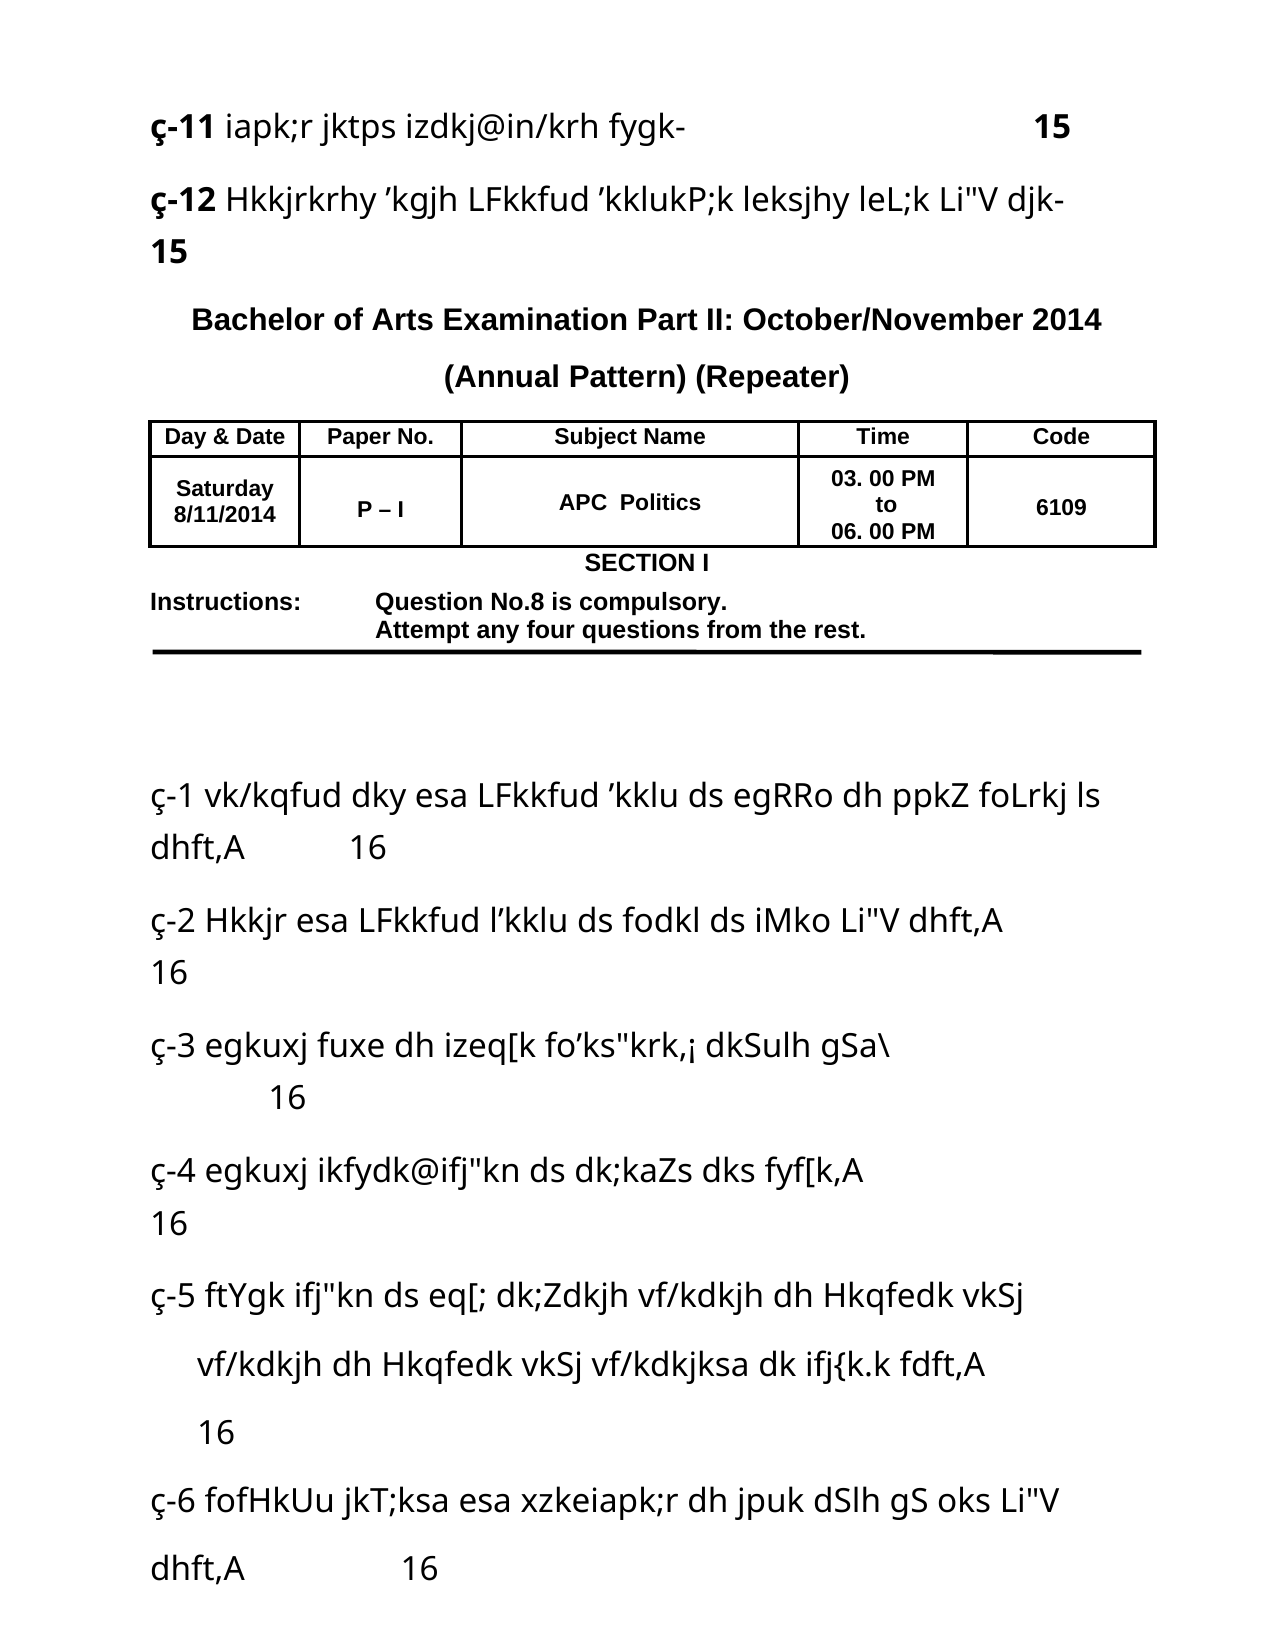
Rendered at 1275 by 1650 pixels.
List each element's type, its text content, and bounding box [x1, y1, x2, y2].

text ç-6 fofHkUu jkT;ksa esa xzkeiapk;r dh jpuk dSlh gS oks Li"V dhft,A 16 [150, 1477, 1144, 1590]
text SECTION I [150, 548, 1144, 577]
text Attempt any four questions from the rest. [300, 616, 1144, 644]
text (Annual Pattern) (Repeater) [150, 358, 1144, 394]
text ç-2 Hkkjr esa LFkkfud l’kklu ds fodkl ds iMko Li"V dhft,A 16 [150, 897, 1144, 994]
text ç-3 egkuxj fuxe dh izeq[k fo’ks"krk,¡ dkSulh gSa\ 16 [150, 1022, 1144, 1119]
text Bachelor of Arts Examination Part II: October/November 2014 [150, 301, 1144, 337]
table_cell Saturday 8/11/2014 [152, 458, 298, 545]
table_header Paper No. [301, 423, 460, 454]
table_header Time [800, 423, 966, 454]
text ç-1 vk/kqfud dky esa LFkkfud ’kklu ds egRRo dh ppkZ foLrkj ls dhft,A 16 [150, 771, 1144, 869]
table_header Day & Date [152, 423, 298, 454]
text ç-11 iapk;r jktps izdkj@in/krh fygk- 15 [150, 103, 1144, 148]
table_header Subject Name [463, 423, 797, 454]
text ç-5 ftYgk ifj"kn ds eq[; dk;Zdkjh vf/kdkjh dh Hkqfedk vkSj vf/kdkjh dh Hkqfedk vkSj vf/kdkjksa dk ifj{k.k fdft,A 16 [150, 1272, 1144, 1454]
table_header Code [969, 423, 1153, 454]
table_cell APC Politics [463, 458, 797, 545]
table_cell 6109 [969, 458, 1153, 545]
table_cell 03. 00 PM to 06. 00 PM [800, 458, 966, 545]
text Instructions: Question No.8 is compulsory. [150, 587, 1144, 616]
text ç-4 egkuxj ikfydk@ifj"kn ds dk;kaZs dks fyf[k,A 16 [150, 1147, 1144, 1245]
text ç-12 Hkkjrkrhy ’kgjh LFkkfud ’kklukP;k leksjhy leL;k Li"V djk- 15 [150, 176, 1144, 274]
table_cell P – I [301, 458, 460, 545]
